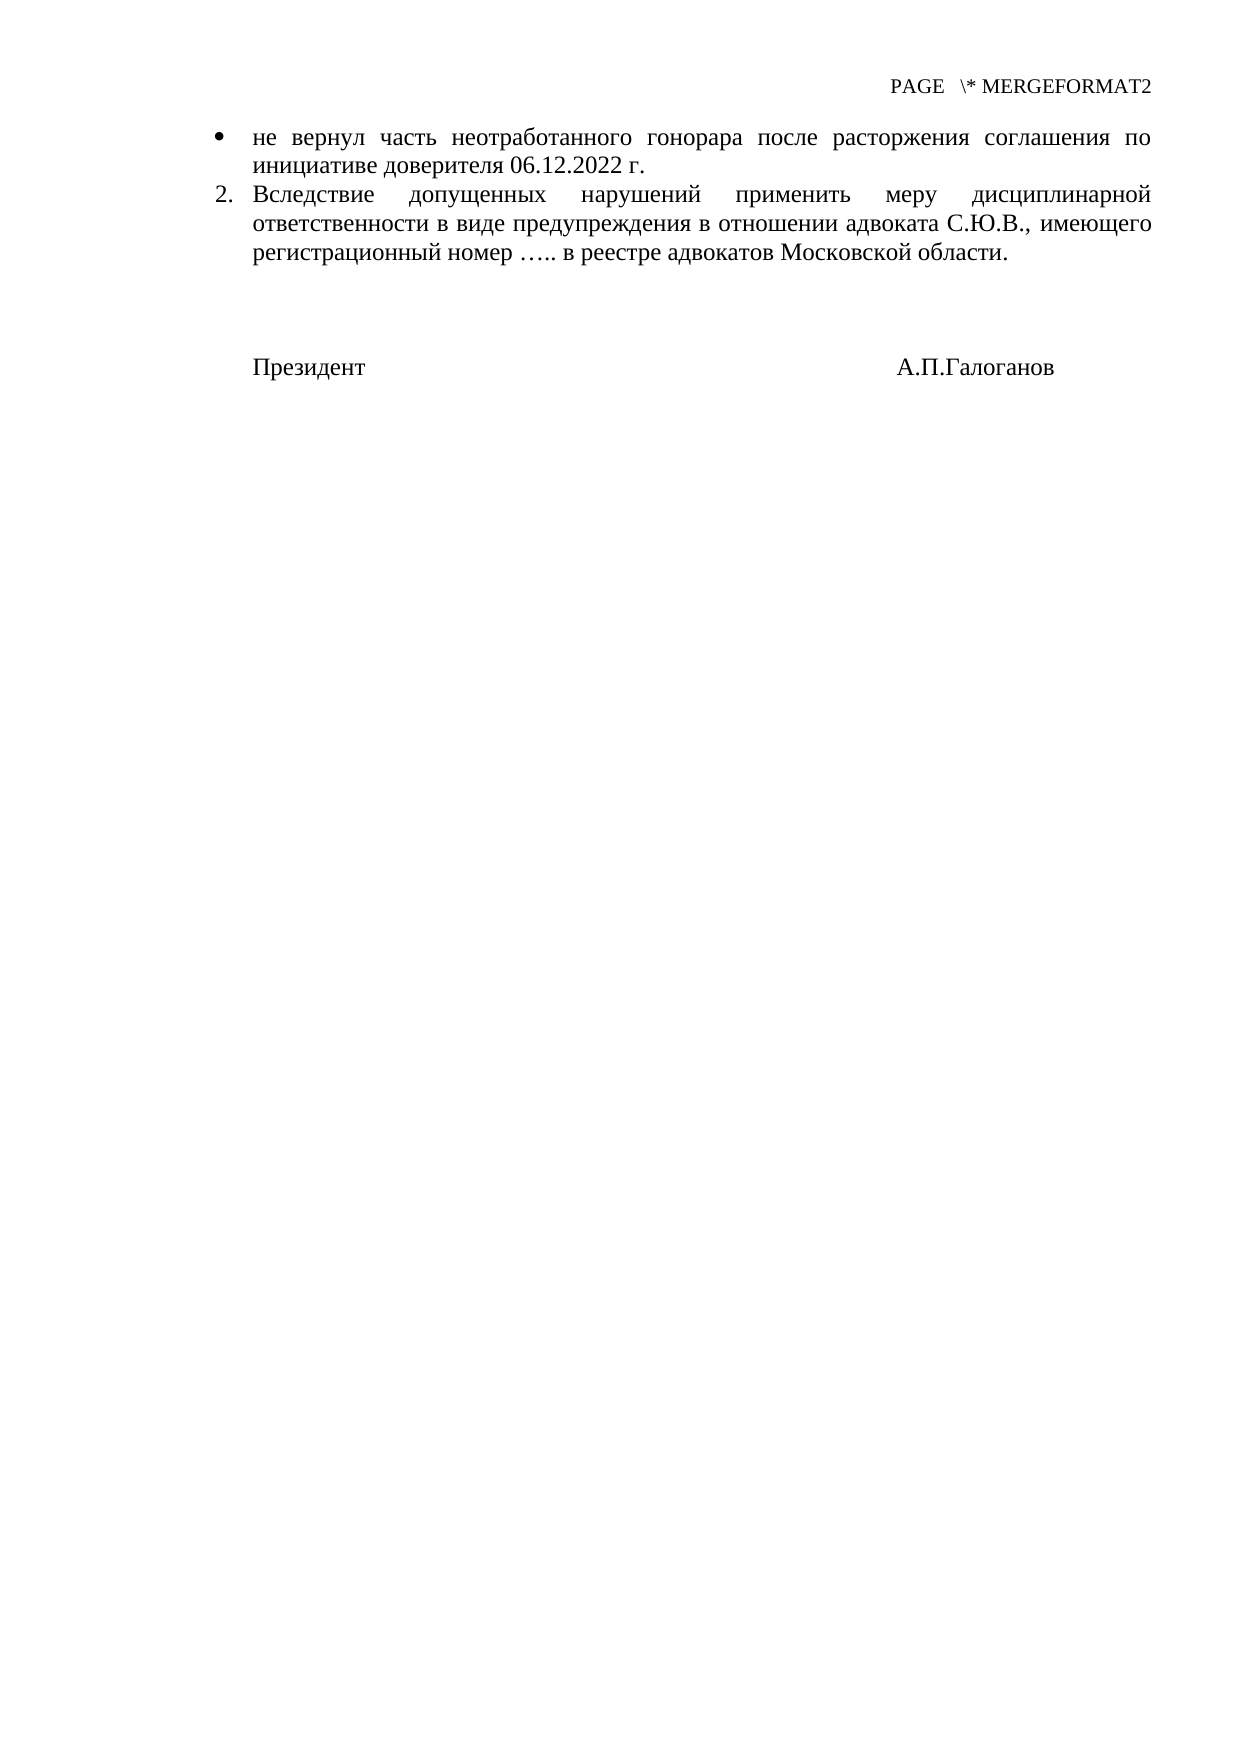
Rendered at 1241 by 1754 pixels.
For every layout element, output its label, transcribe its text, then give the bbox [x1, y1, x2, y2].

text Президент А.П.Галоганов [252, 352, 1152, 381]
list Вследствие допущенных нарушений применить меру дисциплинарной ответственности в виде предупреждения в отношении адвоката С.Ю.В., имеющего регистрационный номер ….. в реестре адвокатов Московской области. [215, 179, 1152, 266]
list не вернул часть неотработанного гонорара после расторжения соглашения по инициативе доверителя 06.12.2022 г. [215, 122, 1152, 179]
